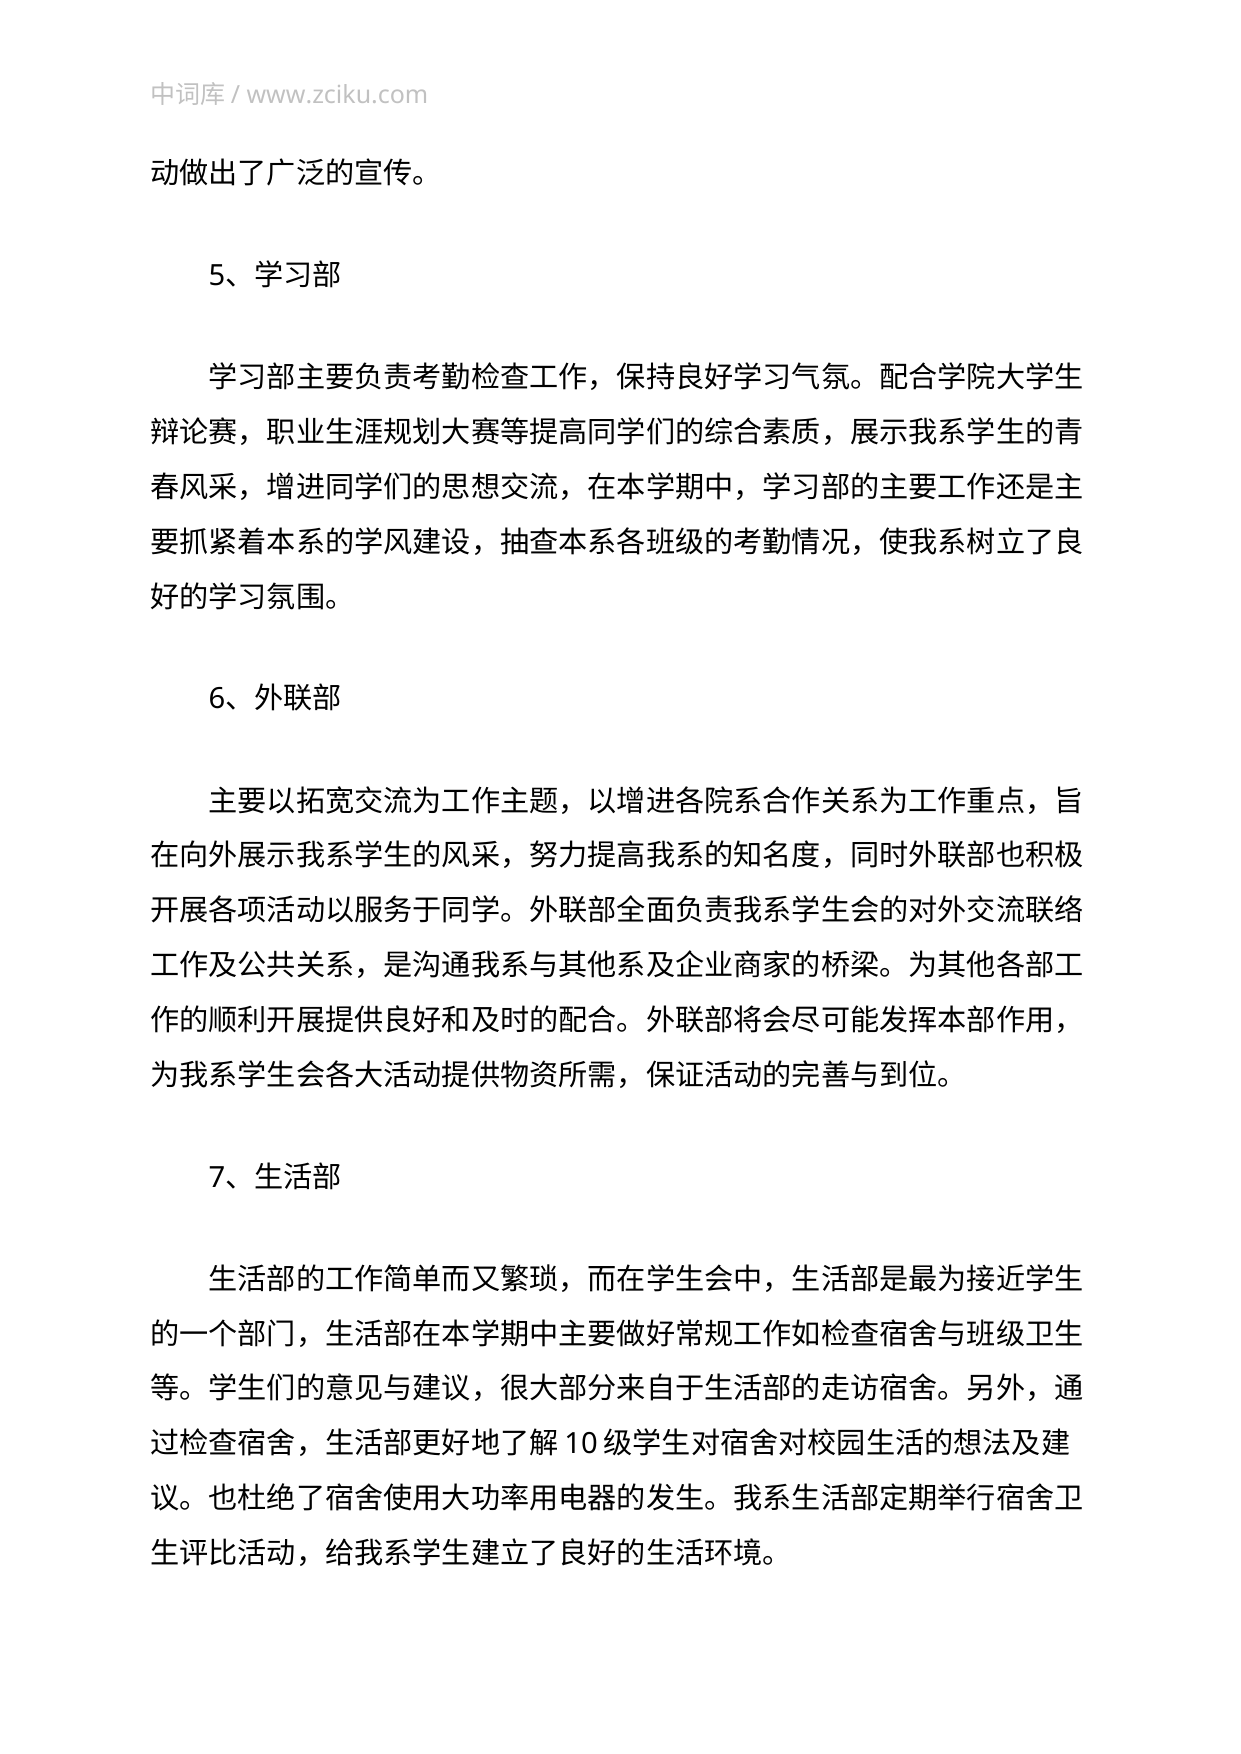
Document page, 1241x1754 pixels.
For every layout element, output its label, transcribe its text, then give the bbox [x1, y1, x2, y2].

text 6、外联部 [150, 675, 1090, 717]
text 学习部主要负责考勤检查工作，保持良好学习气氛。配合学院大学生辩论赛，职业生涯规划大赛等提高同学们的综合素质，展示我系学生的青春风采，增进同学们的思想交流，在本学期中，学习部的主要工作还是主要抓紧着本系的学风建设，抽查本系各班级的考勤情况，使我系树立了良好的学习氛围。 [150, 354, 1090, 616]
text 7、生活部 [150, 1153, 1090, 1196]
text 主要以拓宽交流为工作主题，以增进各院系合作关系为工作重点，旨在向外展示我系学生的风采，努力提高我系的知名度，同时外联部也积极开展各项活动以服务于同学。外联部全面负责我系学生会的对外交流联络工作及公共关系，是沟通我系与其他系及企业商家的桥梁。为其他各部工作的顺利开展提供良好和及时的配合。外联部将会尽可能发挥本部作用，为我系学生会各大活动提供物资所需，保证活动的完善与到位。 [150, 777, 1090, 1094]
text 5、学习部 [150, 252, 1090, 294]
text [150, 150, 1090, 192]
text 生活部的工作简单而又繁琐，而在学生会中，生活部是最为接近学生的一个部门，生活部在本学期中主要做好常规工作如检查宿舍与班级卫生等。学生们的意见与建议，很大部分来自于生活部的走访宿舍。另外，通过检查宿舍，生活部更好地了解10级学生对宿舍对校园生活的想法及建议。也杜绝了宿舍使用大功率用电器的发生。我系生活部定期举行宿舍卫生评比活动，给我系学生建立了良好的生活环境。 [150, 1255, 1090, 1572]
